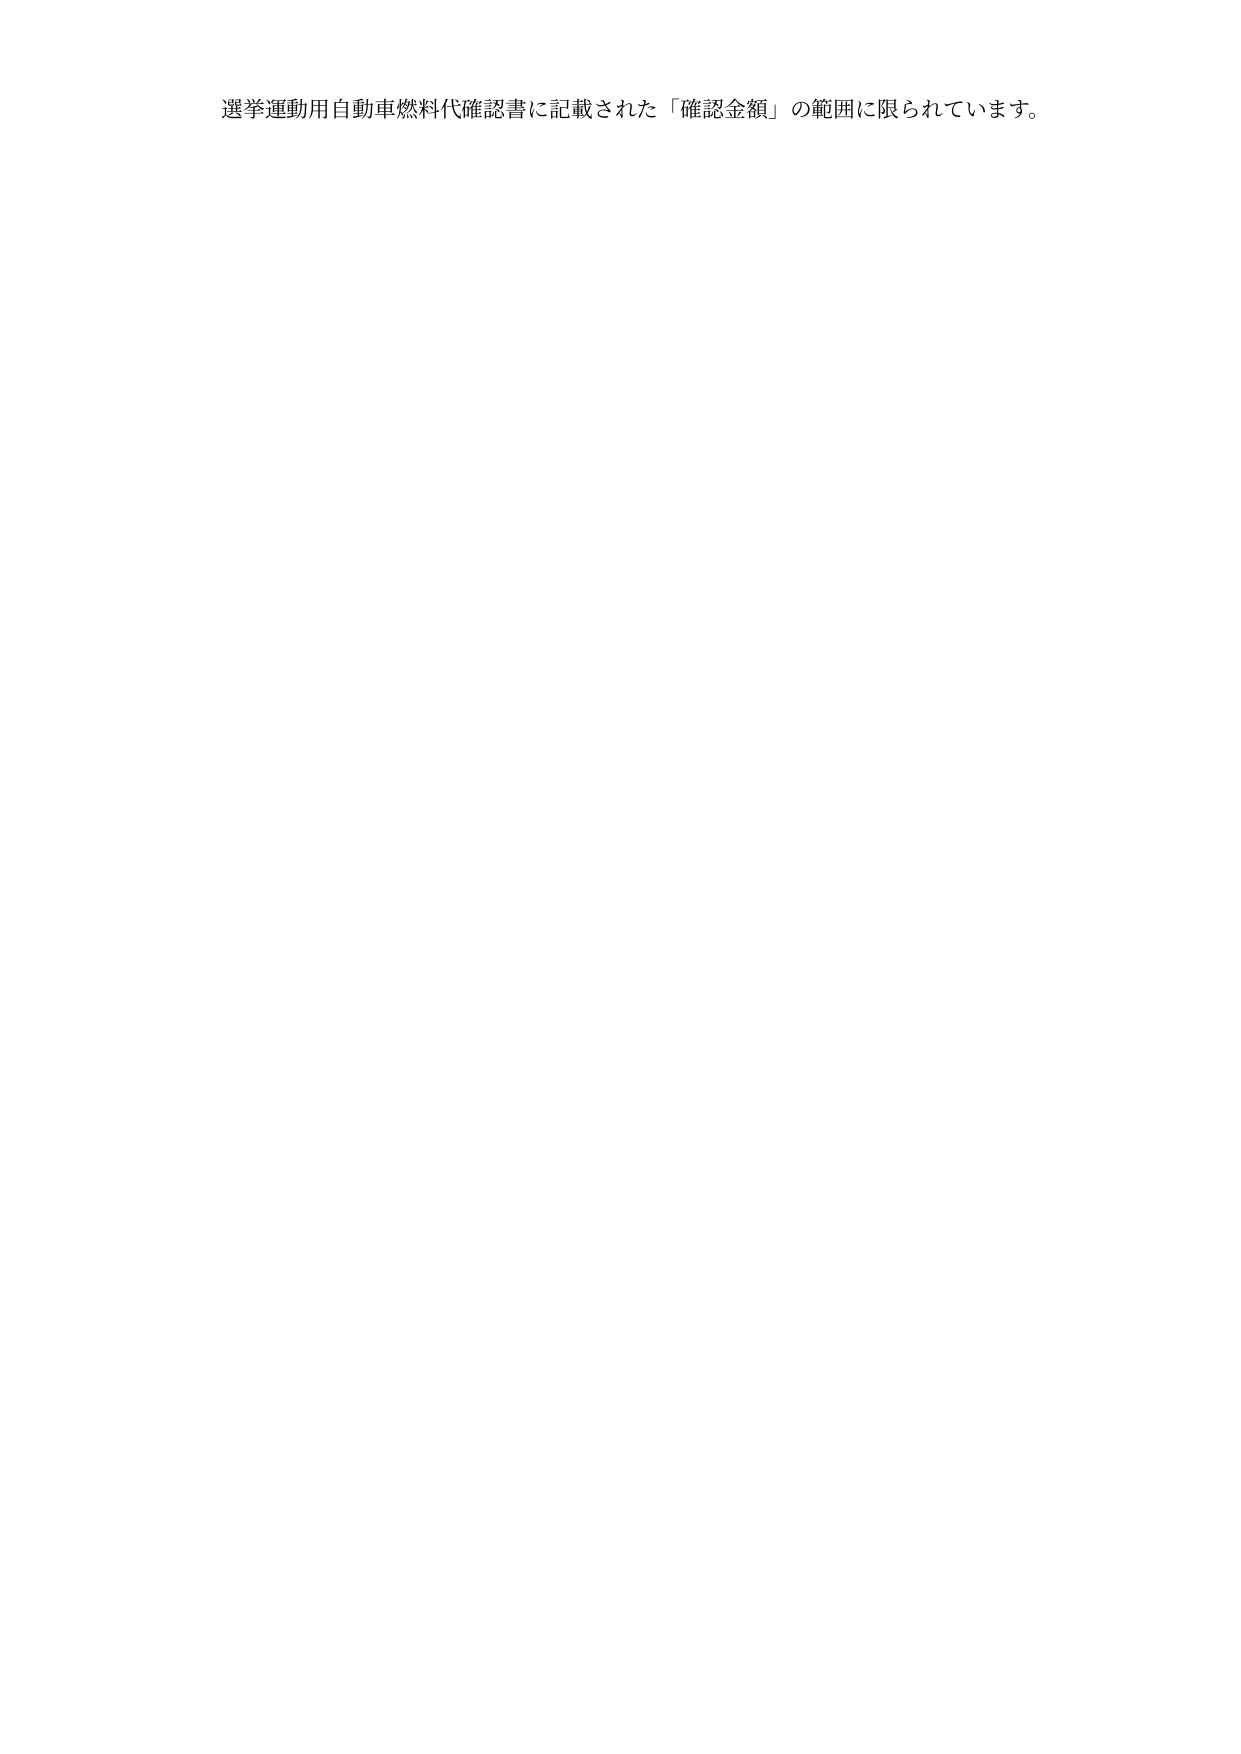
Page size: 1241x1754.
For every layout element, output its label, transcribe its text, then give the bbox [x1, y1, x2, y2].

text 選挙運動用自動車燃料代確認書に記載された「確認金額」の範囲に限られています。 [199, 89, 1063, 127]
